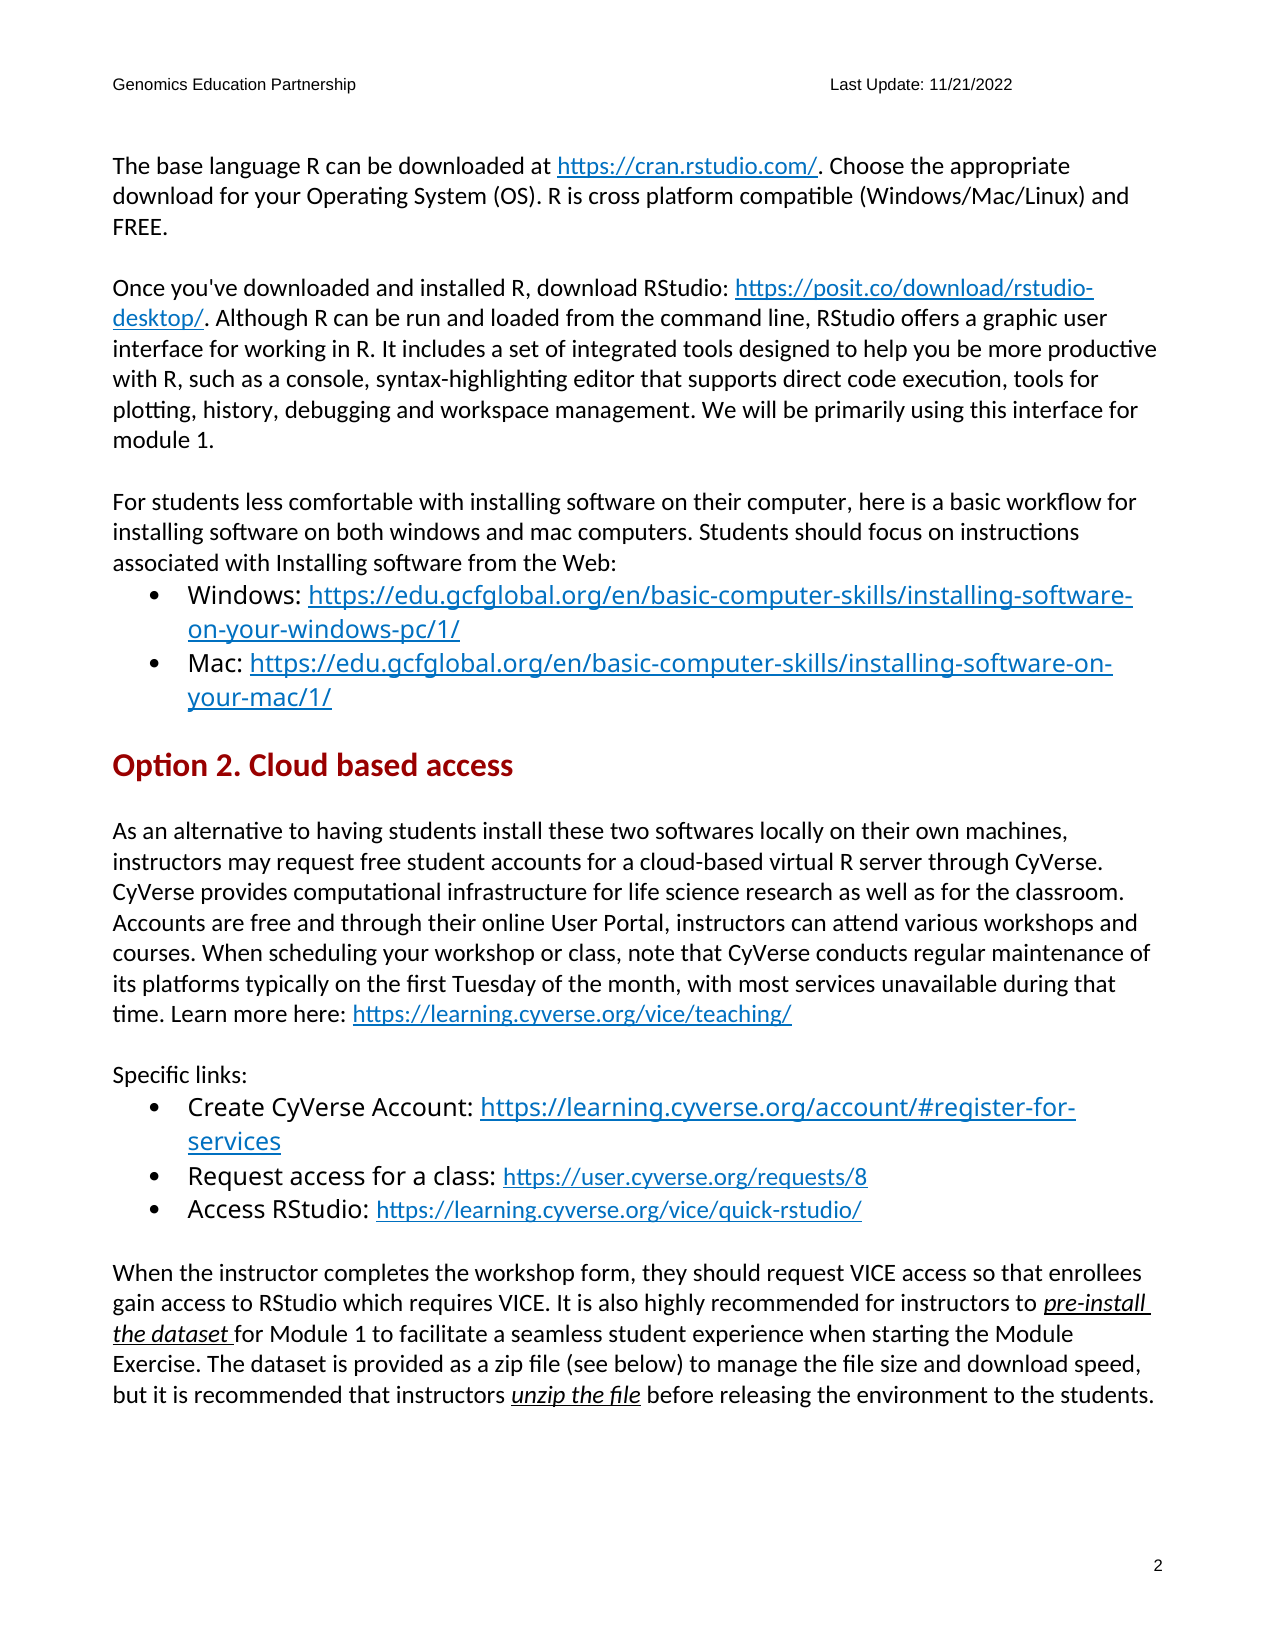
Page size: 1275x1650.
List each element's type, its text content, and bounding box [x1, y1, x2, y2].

subtitle Option 2. Cloud based access [112, 744, 1162, 785]
subtitle Once you've downloaded and installed R, download RStudio: https://posit.co/download/rstudio-desktop/. Although R can be run and loaded from the command line, RStudio offers a graphic user interface for working in R. It includes a set of integrated tools designed to help you be more productive with R, such as a console, syntax-highlighting editor that supports direct code execution, tools for plotting, history, debugging and workspace management. We will be primarily using this interface for module 1. [112, 272, 1162, 455]
list Request access for a class: https://user.cyverse.org/requests/8 [150, 1158, 1162, 1192]
list Access RStudio: https://learning.cyverse.org/vice/quick-rstudio/ [150, 1192, 1162, 1226]
list Mac: https://edu.gcfglobal.org/en/basic-computer-skills/installing-software-on-your-mac/1/ [150, 645, 1162, 713]
text For students less comfortable with installing software on their computer, here is a basic workflow for installing software on both windows and mac computers. Students should focus on instructions associated with Installing software from the Web: [112, 486, 1162, 577]
list Windows: https://edu.gcfglobal.org/en/basic-computer-skills/installing-software-on-your-windows-pc/1/ [150, 577, 1162, 645]
subtitle The base language R can be downloaded at https://cran.rstudio.com/. Choose the appropriate download for your Operating System (OS). R is cross platform compatible (Windows/Mac/Linux) and FREE. [112, 150, 1162, 242]
list Create CyVerse Account: https://learning.cyverse.org/account/#register-for-services [150, 1090, 1162, 1158]
text As an alternative to having students install these two softwares locally on their own machines, instructors may request free student accounts for a cloud-based virtual R server through CyVerse. CyVerse provides computational infrastructure for life science research as well as for the classroom. Accounts are free and through their online User Portal, instructors can attend various workshops and courses. When scheduling your workshop or class, note that CyVerse conducts regular maintenance of its platforms typically on the first Tuesday of the month, with most services unavailable during that time. Learn more here: https://learning.cyverse.org/vice/teaching/ [112, 815, 1162, 1029]
text Specific links: [112, 1059, 1162, 1090]
text When the instructor completes the workshop form, they should request VICE access so that enrollees gain access to RStudio which requires VICE. It is also highly recommended for instructors to pre-install the dataset for Module 1 to facilitate a seamless student experience when starting the Module Exercise. The dataset is provided as a zip file (see below) to manage the file size and download speed, but it is recommended that instructors unzip the file before releasing the environment to the students. [112, 1257, 1162, 1409]
